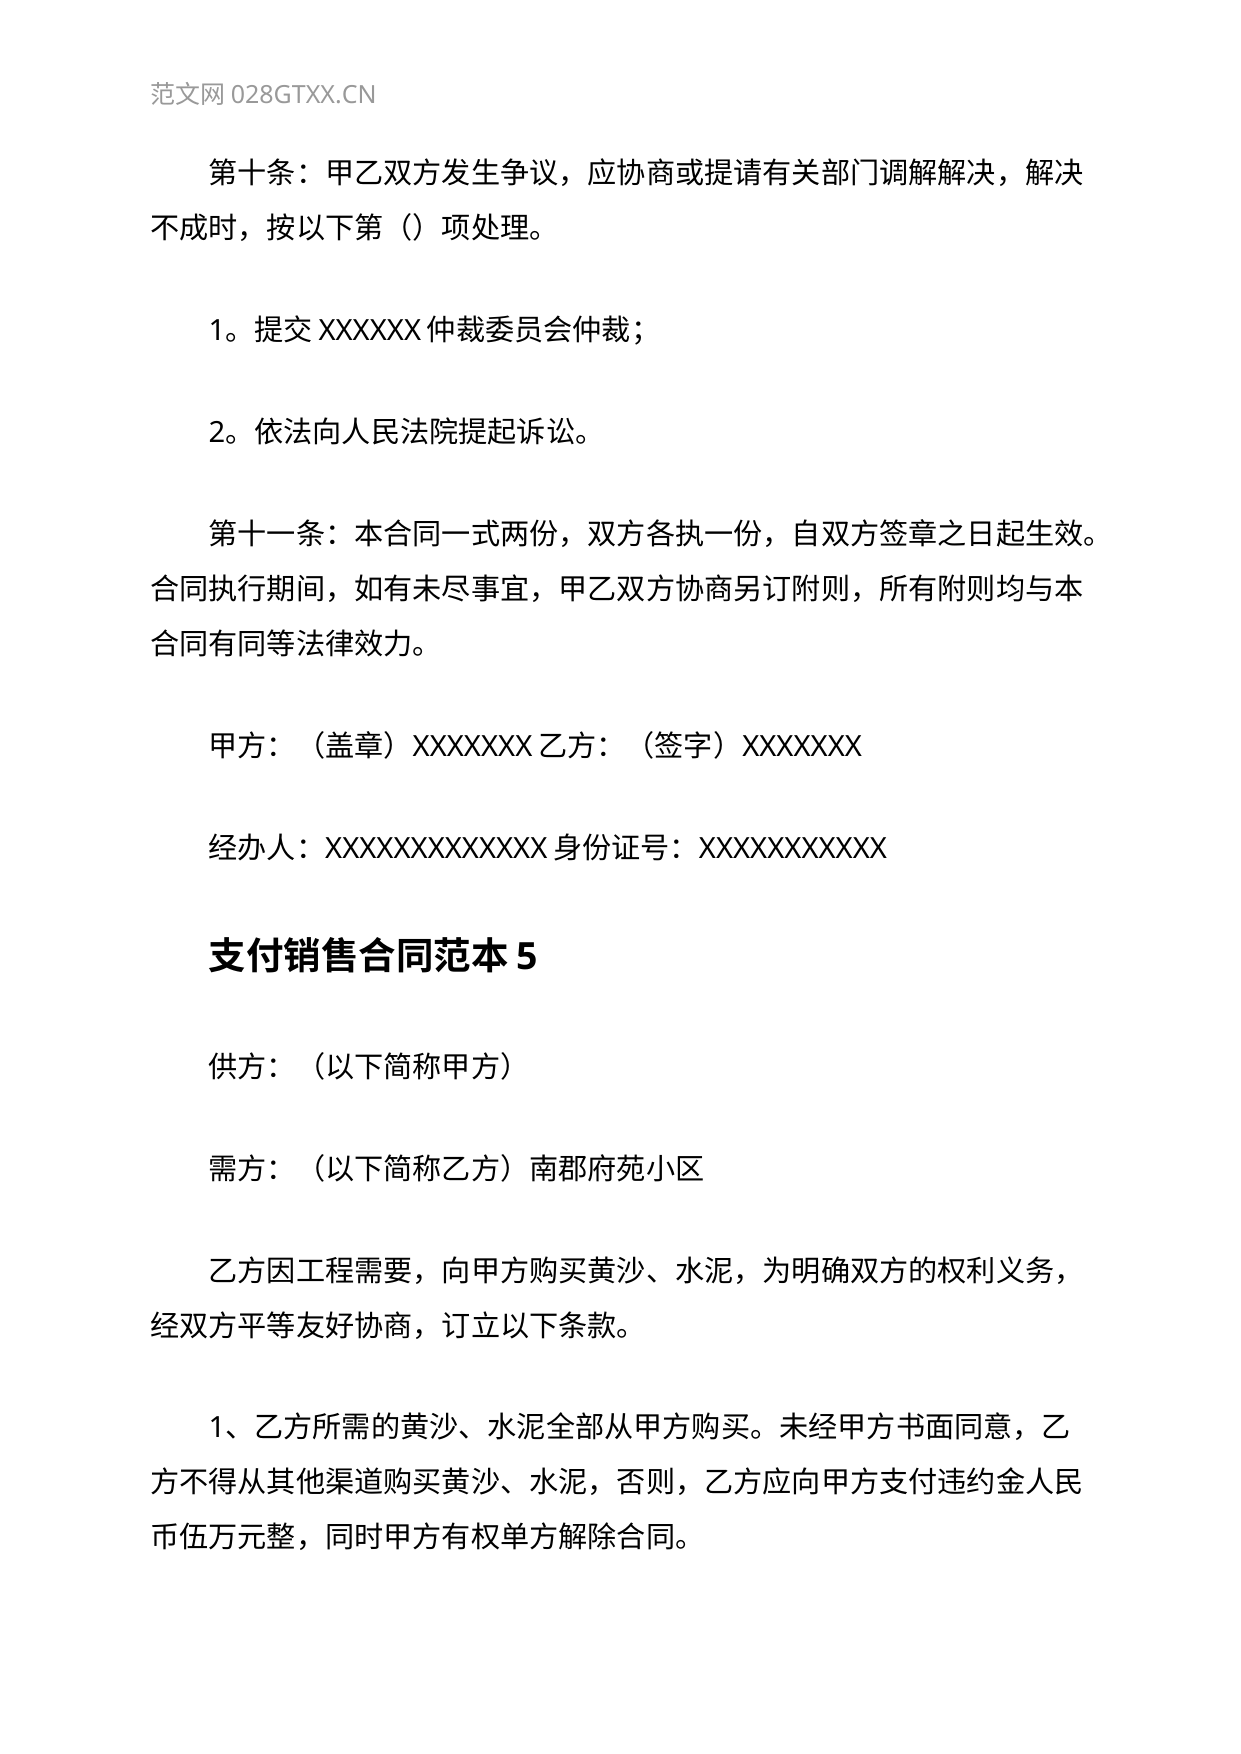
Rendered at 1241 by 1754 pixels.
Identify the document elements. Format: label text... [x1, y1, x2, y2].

text 供方：（以下简称甲方） [150, 1044, 1090, 1086]
text 经办人：XXXXXXXXXXXXX身份证号：XXXXXXXXXXX [150, 824, 1090, 867]
text 第十条：甲乙双方发生争议，应协商或提请有关部门调解解决，解决不成时，按以下第（）项处理。 [150, 150, 1090, 247]
text 乙方因工程需要，向甲方购买黄沙、水泥，为明确双方的权利义务，经双方平等友好协商，订立以下条款。 [150, 1247, 1090, 1344]
text 支付销售合同范本5 [150, 926, 1090, 981]
text 2。依法向人民法院提起诉讼。 [150, 409, 1090, 451]
text 第十一条：本合同一式两份，双方各执一份，自双方签章之日起生效。合同执行期间，如有未尽事宜，甲乙双方协商另订附则，所有附则均与本合同有同等法律效力。 [150, 511, 1090, 663]
text 甲方：（盖章）XXXXXXX乙方：（签字）XXXXXXX [150, 722, 1090, 764]
text 1。提交XXXXXX仲裁委员会仲裁； [150, 307, 1090, 349]
text 需方：（以下简称乙方）南郡府苑小区 [150, 1146, 1090, 1188]
text 1、乙方所需的黄沙、水泥全部从甲方购买。未经甲方书面同意，乙方不得从其他渠道购买黄沙、水泥，否则，乙方应向甲方支付违约金人民币伍万元整，同时甲方有权单方解除合同。 [150, 1404, 1090, 1556]
